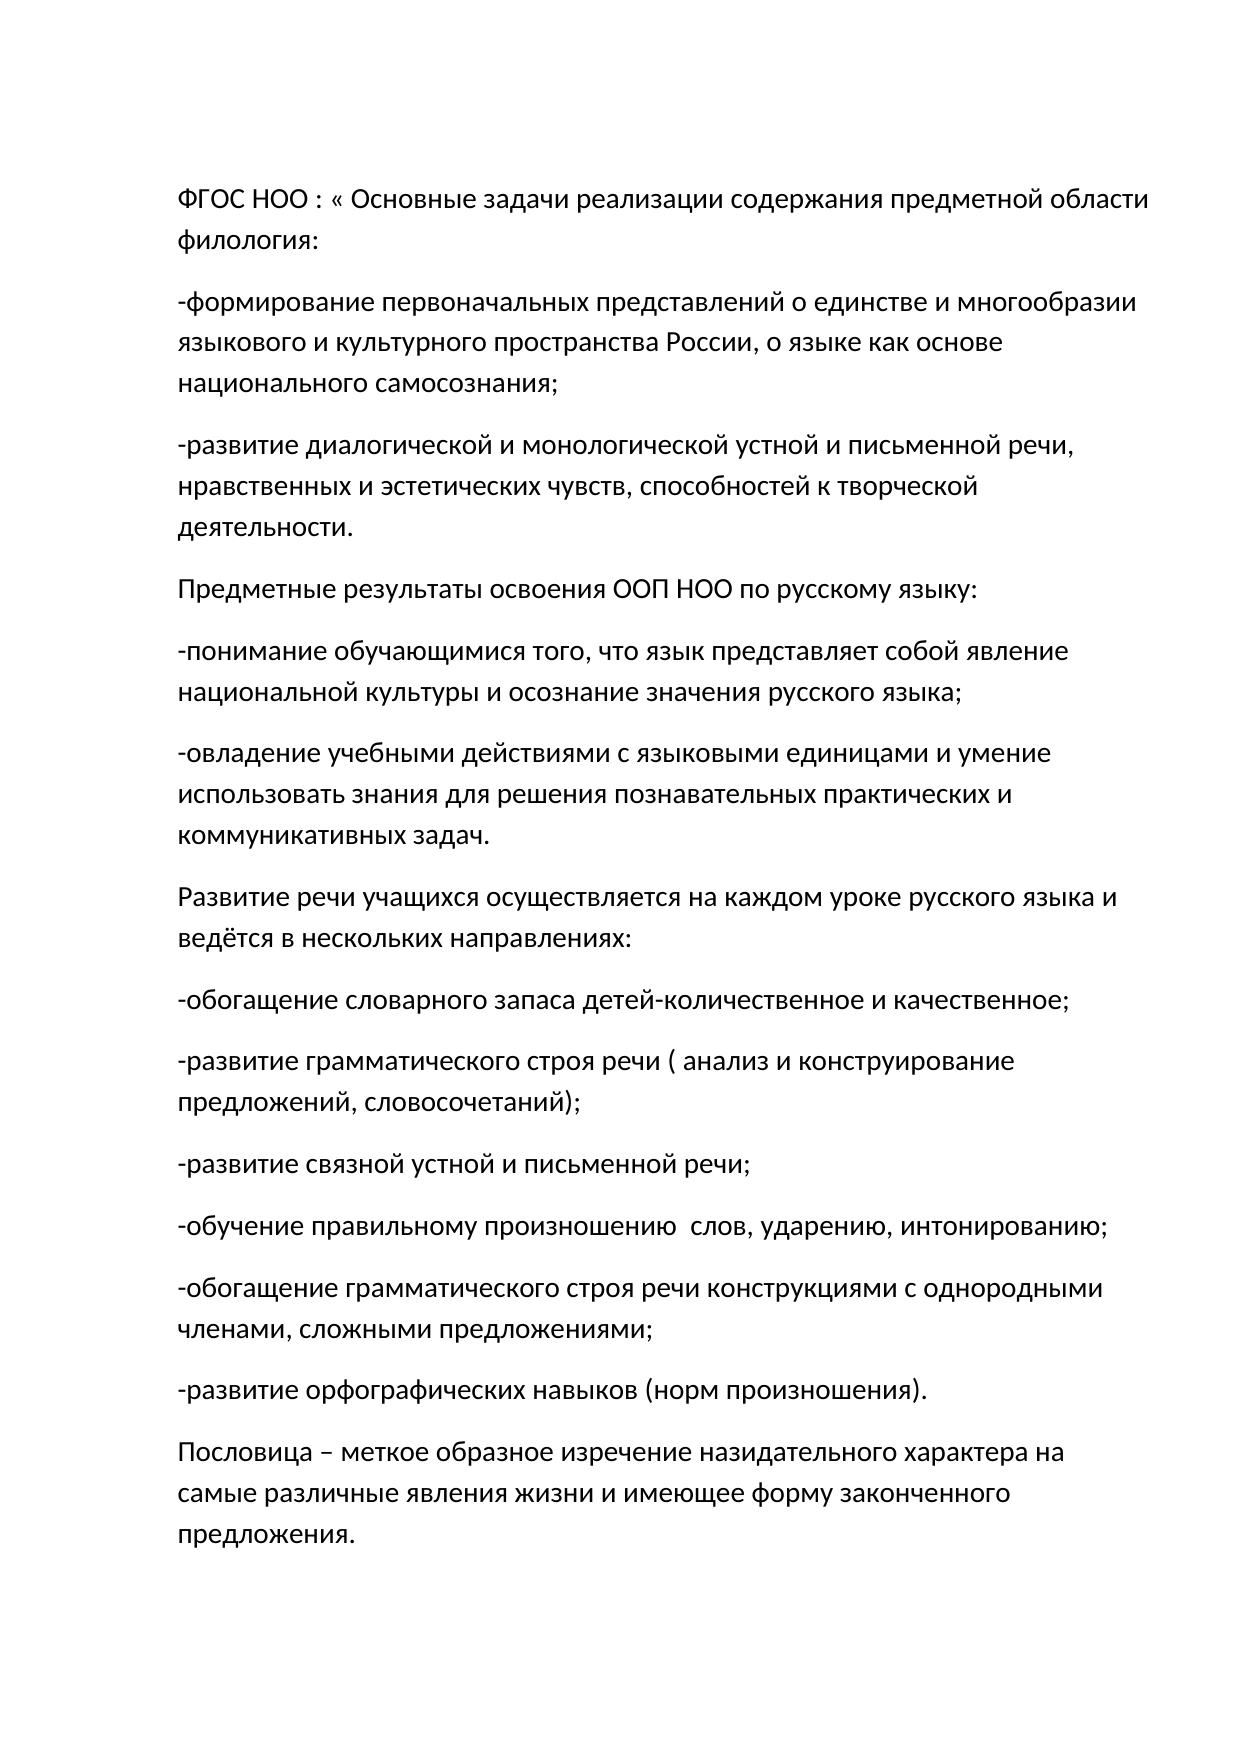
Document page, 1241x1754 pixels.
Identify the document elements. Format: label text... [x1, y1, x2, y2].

text -обогащение словарного запаса детей-количественное и качественное; [177, 981, 1152, 1016]
text -развитие грамматического строя речи ( анализ и конструирование предложений, словосочетаний); [177, 1042, 1152, 1119]
text Развитие речи учащихся осуществляется на каждом уроке русского языка и ведётся в нескольких направлениях: [177, 878, 1152, 954]
text -развитие диалогической и монологической устной и письменной речи, нравственных и эстетических чувств, способностей к творческой деятельности. [177, 426, 1152, 544]
text ФГОС НОО : « Основные задачи реализации содержания предметной области филология: [177, 180, 1152, 256]
text -обогащение грамматического строя речи конструкциями с однородными членами, сложными предложениями; [177, 1269, 1152, 1345]
text -овладение учебными действиями с языковыми единицами и умение использовать знания для решения познавательных практических и коммуникативных задач. [177, 734, 1152, 852]
text -развитие орфографических навыков (норм произношения). [177, 1371, 1152, 1407]
text -понимание обучающимися того, что язык представляет собой явление национальной культуры и осознание значения русского языка; [177, 632, 1152, 708]
text Предметные результаты освоения ООП НОО по русскому языку: [177, 570, 1152, 606]
text -формирование первоначальных представлений о единстве и многообразии языкового и культурного пространства России, о языке как основе национального самосознания; [177, 283, 1152, 400]
text -развитие связной устной и письменной речи; [177, 1145, 1152, 1181]
text Пословица – меткое образное изречение назидательного характера на самые различные явления жизни и имеющее форму законченного предложения. [177, 1433, 1152, 1551]
text -обучение правильному произношению слов, ударению, интонированию; [177, 1207, 1152, 1243]
